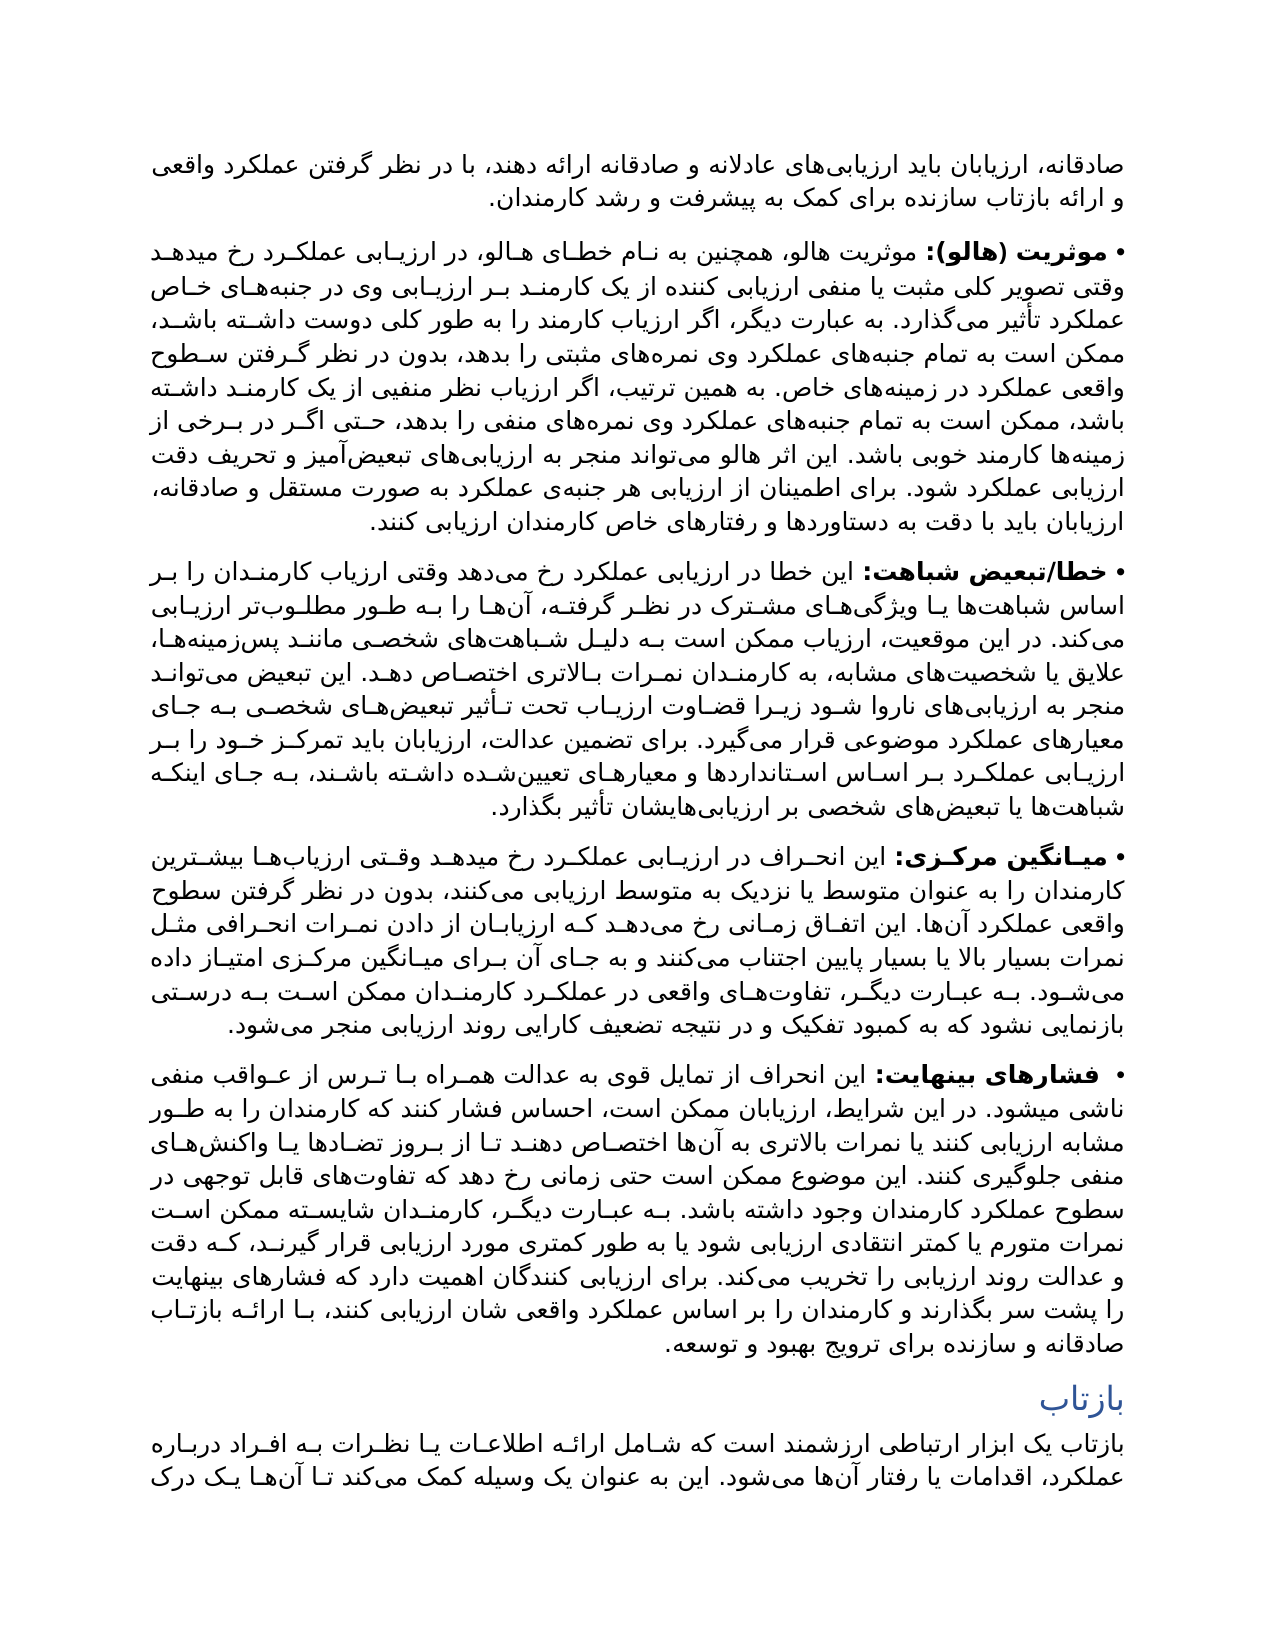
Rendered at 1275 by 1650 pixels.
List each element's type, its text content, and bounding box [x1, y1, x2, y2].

subtitle بازتاب [150, 1379, 1125, 1418]
text • میانگین مرکزی: این انحراف در ارزیابی عملکرد رخ میدهد وقتی ارزیاب‌ها بیشترین کارمندان را به عنوان متوسط یا نزدیک به متوسط ارزیابی می‌کنند، بدون در نظر گرفتن سطوح واقعی عملکرد آن‌ها. این اتفاق زمانی رخ می‌دهد که ارزیابان از دادن نمرات انحرافی مثل نمرات بسیار بالا یا بسیار پایین اجتناب می‌کنند و به جای آن برای میانگین مرکزی امتیاز داده می‌شود. به عبارت دیگر، تفاوت‌های واقعی در عملکرد کارمندان ممکن است به درستی بازنمایی نشود که به کمبود تفکیک و در نتیجه تضعیف کارایی روند ارزیابی منجر می‌شود. [150, 842, 1125, 1039]
text • فشارهای بینهایت: این انحراف از تمایل قوی به عدالت همراه با ترس از عواقب منفی ناشی میشود. در این شرایط، ارزیابان ممکن است، احساس فشار کنند که کارمندان را به طور مشابه ارزیابی کنند یا نمرات بالاتری به آن‌ها اختصاص دهند تا از بروز تضادها یا واکنش‌های منفی جلوگیری کنند. این موضوع ممکن است حتی زمانی رخ دهد که تفاوت‌های قابل توجهی در سطوح عملکرد کارمندان وجود داشته باشد. به عبارت دیگر، کارمندان شایسته ممکن است نمرات متورم یا کمتر انتقادی ارزیابی شود یا به طور کمتری مورد ارزیابی قرار گیرند، که دقت و عدالت روند ارزیابی را تخریب می‌کند. برای ارزیابی ‌کنندگان اهمیت دارد که فشارهای بینهایت را پشت سر بگذارند و کارمندان را بر اساس عملکرد واقعی شان ارزیابی کنند، با ارائه بازتاب صادقانه و سازنده برای ترویج بهبود و توسعه. [150, 1061, 1125, 1358]
text • موثریت‌‌ (هالو): موثریت هالو، همچنین به نام خطای هالو، در ارزیابی عملکرد رخ میدهد وقتی تصویر کلی مثبت یا منفی ارزیابی‌ کننده از یک کارمند بر ارزیابی وی در جنبه‌های خاص عملکرد تأثیر می‌گذارد. به عبارت دیگر، اگر ارزیاب کارمند را به طور کلی دوست داشته باشد، ممکن است به تمام جنبه‌های عملکرد وی نمره‌های مثبتی را بدهد، بدون در نظر گرفتن سطوح واقعی عملکرد در زمینه‌های خاص. به همین ترتیب، اگر ارزیاب نظر منفیی از یک کارمند داشته باشد، ممکن است به تمام جنبه‌های عملکرد وی نمره‌های منفی را بدهد، حتی اگر در برخی از زمینه‌ها کارمند خوبی باشد. این اثر هالو می‌تواند منجر به ارزیابی‌های تبعیض‌آمیز و تحریف دقت ارزیابی عملکرد شود. برای اطمینان از ارزیابی هر جنبه‌ی عملکرد به صورت مستقل و صادقانه، ارزیابان باید با دقت به دستاوردها و رفتارهای خاص کارمندان ارزیابی کنند. [150, 234, 1125, 536]
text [150, 150, 1125, 213]
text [150, 1429, 1125, 1492]
text • خطا/تبعیض شباهت: این خطا در ارزیابی عملکرد رخ می‌دهد وقتی ارزیاب کارمندان را بر اساس شباهت‌ها یا ویژگی‌های مشترک در نظر گرفته، آن‌ها را به طور مطلوب‌تر ارزیابی می‌کند. در این موقعیت، ارزیاب ممکن است به دلیل شباهت‌های شخصی مانند پس‌زمینه‌ها، علایق یا شخصیت‌های مشابه، به کارمندان نمرات بالاتری اختصاص دهد. این تبعیض می‌تواند منجر به ارزیابی‌های ناروا شود زیرا قضاوت ارزیاب تحت تأثیر تبعیض‌های شخصی به جای معیارهای عملکرد موضوعی قرار می‌گیرد. برای تضمین عدالت، ارزیابان باید تمرکز خود را بر ارزیابی عملکرد بر اساس استانداردها و معیارهای تعیین‌شده داشته باشند، به جای اینکه شباهت‌ها یا تبعیض‌های شخصی بر ارزیابی‌هایشان تأثیر بگذارد. [150, 557, 1125, 821]
